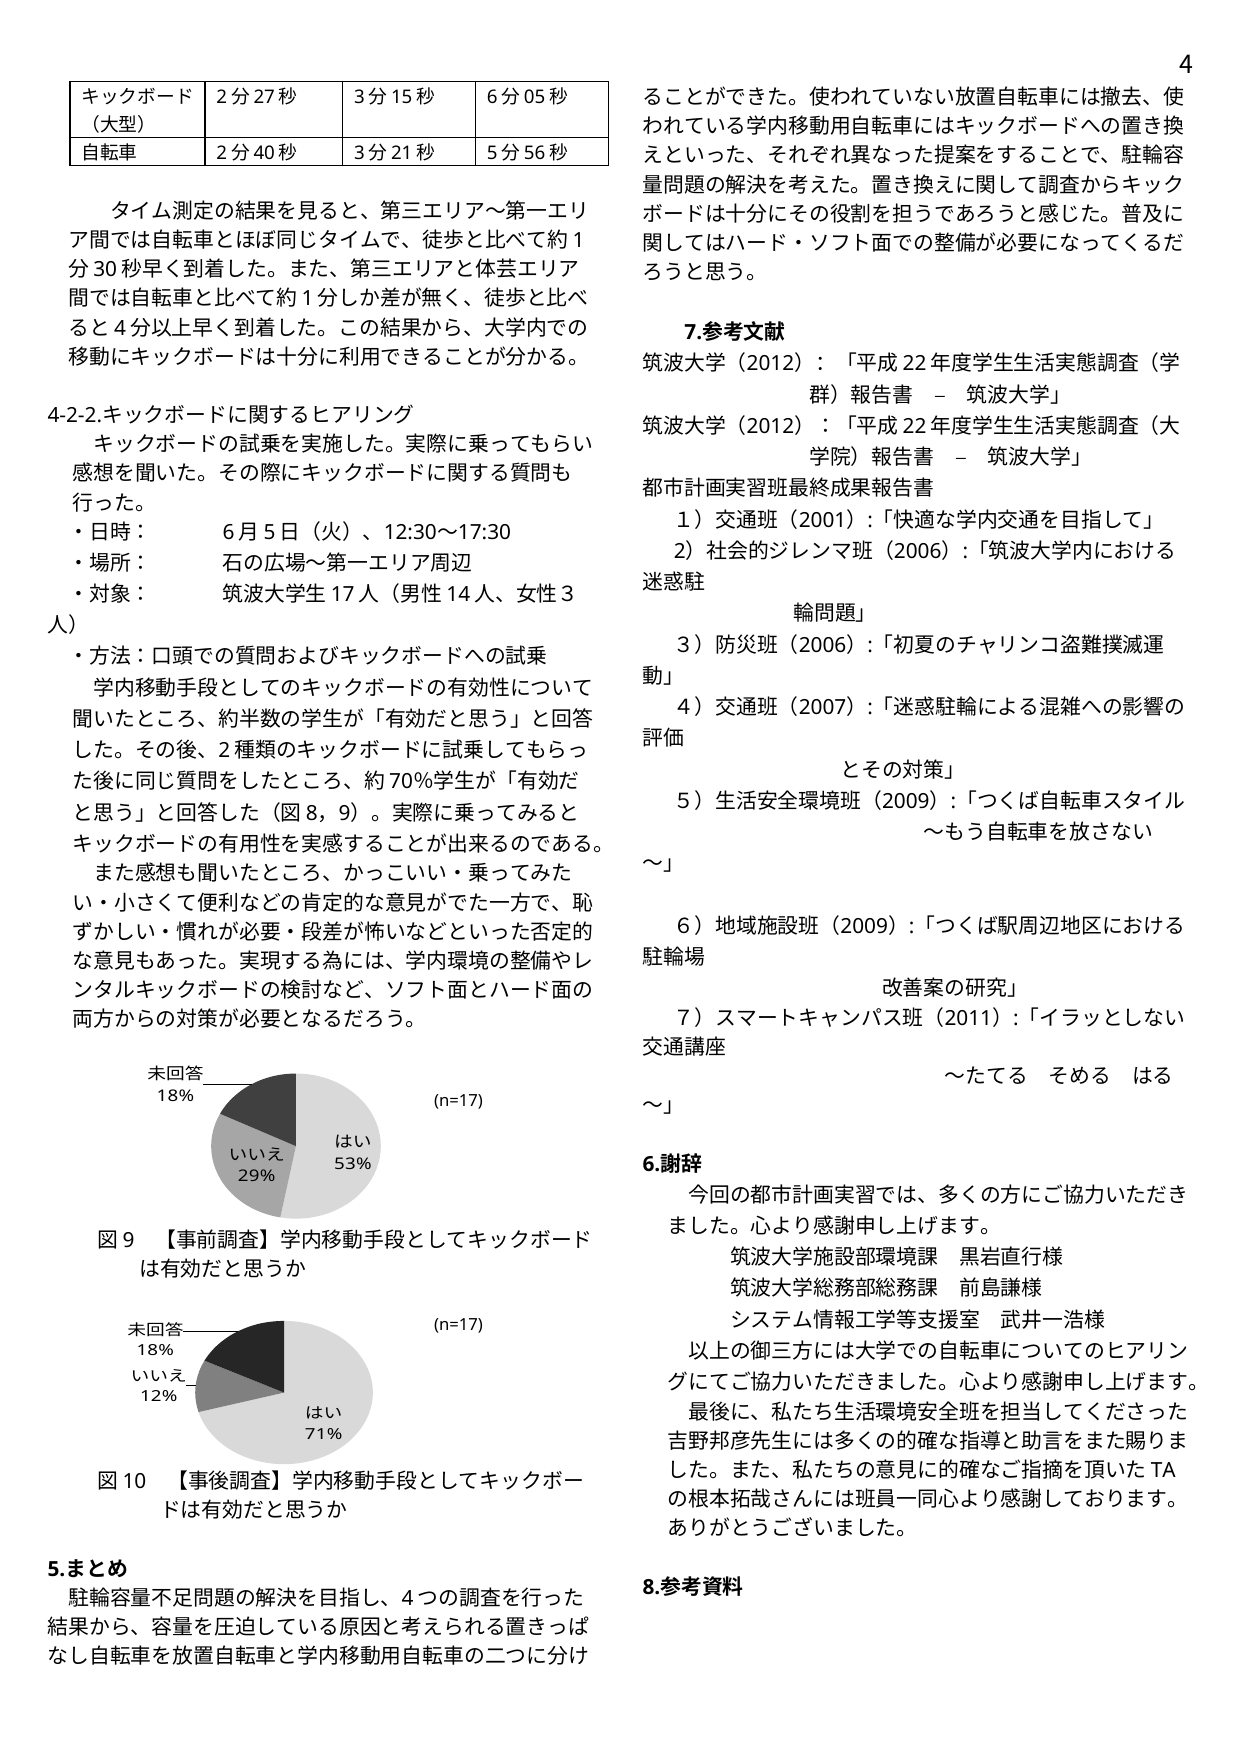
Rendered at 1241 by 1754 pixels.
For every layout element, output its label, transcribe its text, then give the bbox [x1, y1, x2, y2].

text また感想も聞いたところ、かっこいい・乗ってみたい・小さくて便利などの肯定的な意見がでた一方で、恥ずかしい・慣れが必要・段差が怖いなどといった否定的な意見もあった。実現する為には、学内環境の整備やレンタルキックボードの検討など、ソフト面とハード面の両方からの対策が必要となるだろう。 [72, 857, 598, 1032]
text ５）生活安全環境班（2009）:「つくば自転車スタイル [642, 783, 1193, 814]
text ４）交通班（2007）:「迷惑駐輪による混雑への影響の評価 [642, 689, 1193, 752]
text 6.謝辞 [642, 1148, 1193, 1177]
text とその対策」 [642, 752, 1193, 783]
text 図10 【事後調査】学内移動手段としてキックボードは有効だと思うか [97, 1465, 598, 1523]
table_cell 6分05秒 [476, 82, 608, 137]
text 改善案の研究」 [642, 971, 1193, 1002]
text ３）防災班（2006）:「初夏のチャリンコ盗難撲滅運動」 [642, 627, 1193, 689]
text ～もう自転車を放さない～」 [642, 814, 1193, 877]
text ～たてる そめる はる～」 [642, 1060, 1193, 1119]
text ・方法：口頭での質問およびキックボードへの試乗 [47, 639, 598, 670]
table_cell キックボード（大型） [71, 82, 204, 137]
text 輪問題」 [642, 596, 1193, 627]
text キックボードの試乗を実施した。実際に乗ってもらい感想を聞いた。その際にキックボードに関する質問も行った。 [72, 428, 598, 516]
text 筑波大学（2012）：「平成22年度学生生活実態調査（大学院）報告書 – 筑波大学」 [642, 408, 1193, 471]
text 7.参考文献 [642, 314, 1193, 346]
text 今回の都市計画実習では、多くの方にご協力いただきました。心より感謝申し上げます。 [667, 1177, 1193, 1239]
text 8.参考資料 [642, 1570, 1193, 1600]
table_cell 3分15秒 [343, 82, 475, 137]
text タイム測定の結果を見ると、第三エリア～第一エリア間では自転車とほぼ同じタイムで、徒歩と比べて約1分30秒早く到着した。また、第三エリアと体芸エリア間では自転車と比べて約1分しか差が無く、徒歩と比べると4分以上早く到着した。この結果から、大学内での移動にキックボードは十分に利用できることが分かる。 [47, 195, 598, 370]
text 筑波大学総務部総務課 前島謙様 [642, 1271, 1193, 1302]
table_cell 2分40秒 [206, 138, 342, 165]
text 4-2-2.キックボードに関するヒアリング [47, 399, 598, 428]
text ６）地域施設班（2009）:「つくば駅周辺地区における駐輪場 [642, 908, 1193, 971]
text 駐輪容量不足問題の解決を目指し、4つの調査を行った結果から、容量を圧迫している原因と考えられる置きっぱなし自転車を放置自転車と学内移動用自転車の二つに分けることができた。使われていない放置自転車には撤去、使われている学内移動用自転車にはキックボードへの置き換えといった、それぞれ異なった提案をすることで、駐輪容量問題の解決を考えた。置き換えに関して調査からキックボードは十分にその役割を担うであろうと感じた。普及に関してはハード・ソフト面での整備が必要になってくるだろうと思う。 [47, 1582, 598, 1669]
text 都市計画実習班最終成果報告書 [642, 471, 1193, 502]
text 2）社会的ジレンマ班（2006）:「筑波大学内における迷惑駐 [642, 533, 1193, 596]
table_cell 自転車 [71, 138, 204, 165]
text １）交通班（2001）:「快適な学内交通を目指して」 [642, 502, 1193, 533]
text 以上の御三方には大学での自転車についてのヒアリングにてご協力いただきました。心より感謝申し上げます。 [667, 1333, 1193, 1396]
text ・場所： 石の広場～第一エリア周辺 [47, 545, 598, 576]
text 最後に、私たち生活環境安全班を担当してくださった吉野邦彦先生には多くの的確な指導と助言をまた賜りました。また、私たちの意見に的確なご指摘を頂いたTAの根本拓哉さんには班員一同心より感謝しております。ありがとうございました。 [667, 1396, 1193, 1542]
text 筑波大学施設部環境課 黒岩直行様 [642, 1239, 1193, 1271]
text システム情報工学等支援室 武井一浩様 [642, 1302, 1193, 1333]
text 5.まとめ [47, 1553, 598, 1582]
text ・対象： 筑波大学生17人（男性14人、女性３人） [47, 576, 598, 639]
text 学内移動手段としてのキックボードの有効性について聞いたところ、約半数の学生が「有効だと思う」と回答した。その後、2種類のキックボードに試乗してもらった後に同じ質問をしたところ、約70％学生が「有効だと思う」と回答した（図8，9）。実際に乗ってみるとキックボードの有用性を実感することが出来るのである。 [72, 670, 598, 857]
text 筑波大学（2012）：「平成22年度学生生活実態調査（学群）報告書 – 筑波大学」 [642, 346, 1193, 408]
table_cell 2分27秒 [206, 82, 342, 137]
table_cell 3分21秒 [343, 138, 475, 165]
text 図9 【事前調査】学内移動手段としてキックボードは有効だと思うか [97, 1224, 598, 1283]
text ７）スマートキャンパス班（2011）:「イラッとしない交通講座 [642, 1002, 1193, 1060]
text 駐輪容量不足問題の解決を目指し、4つの調査を行った結果から、容量を圧迫している原因と考えられる置きっぱなし自転車を放置自転車と学内移動用自転車の二つに分けることができた。使われていない放置自転車には撤去、使われている学内移動用自転車にはキックボードへの置き換えといった、それぞれ異なった提案をすることで、駐輪容量問題の解決を考えた。置き換えに関して調査からキックボードは十分にその役割を担うであろうと感じた。普及に関してはハード・ソフト面での整備が必要になってくるだろうと思う。 [642, 81, 1193, 285]
table_cell 5分56秒 [476, 138, 608, 165]
text ・日時： 6月5日（火）、12:30～17:30 [47, 516, 598, 545]
